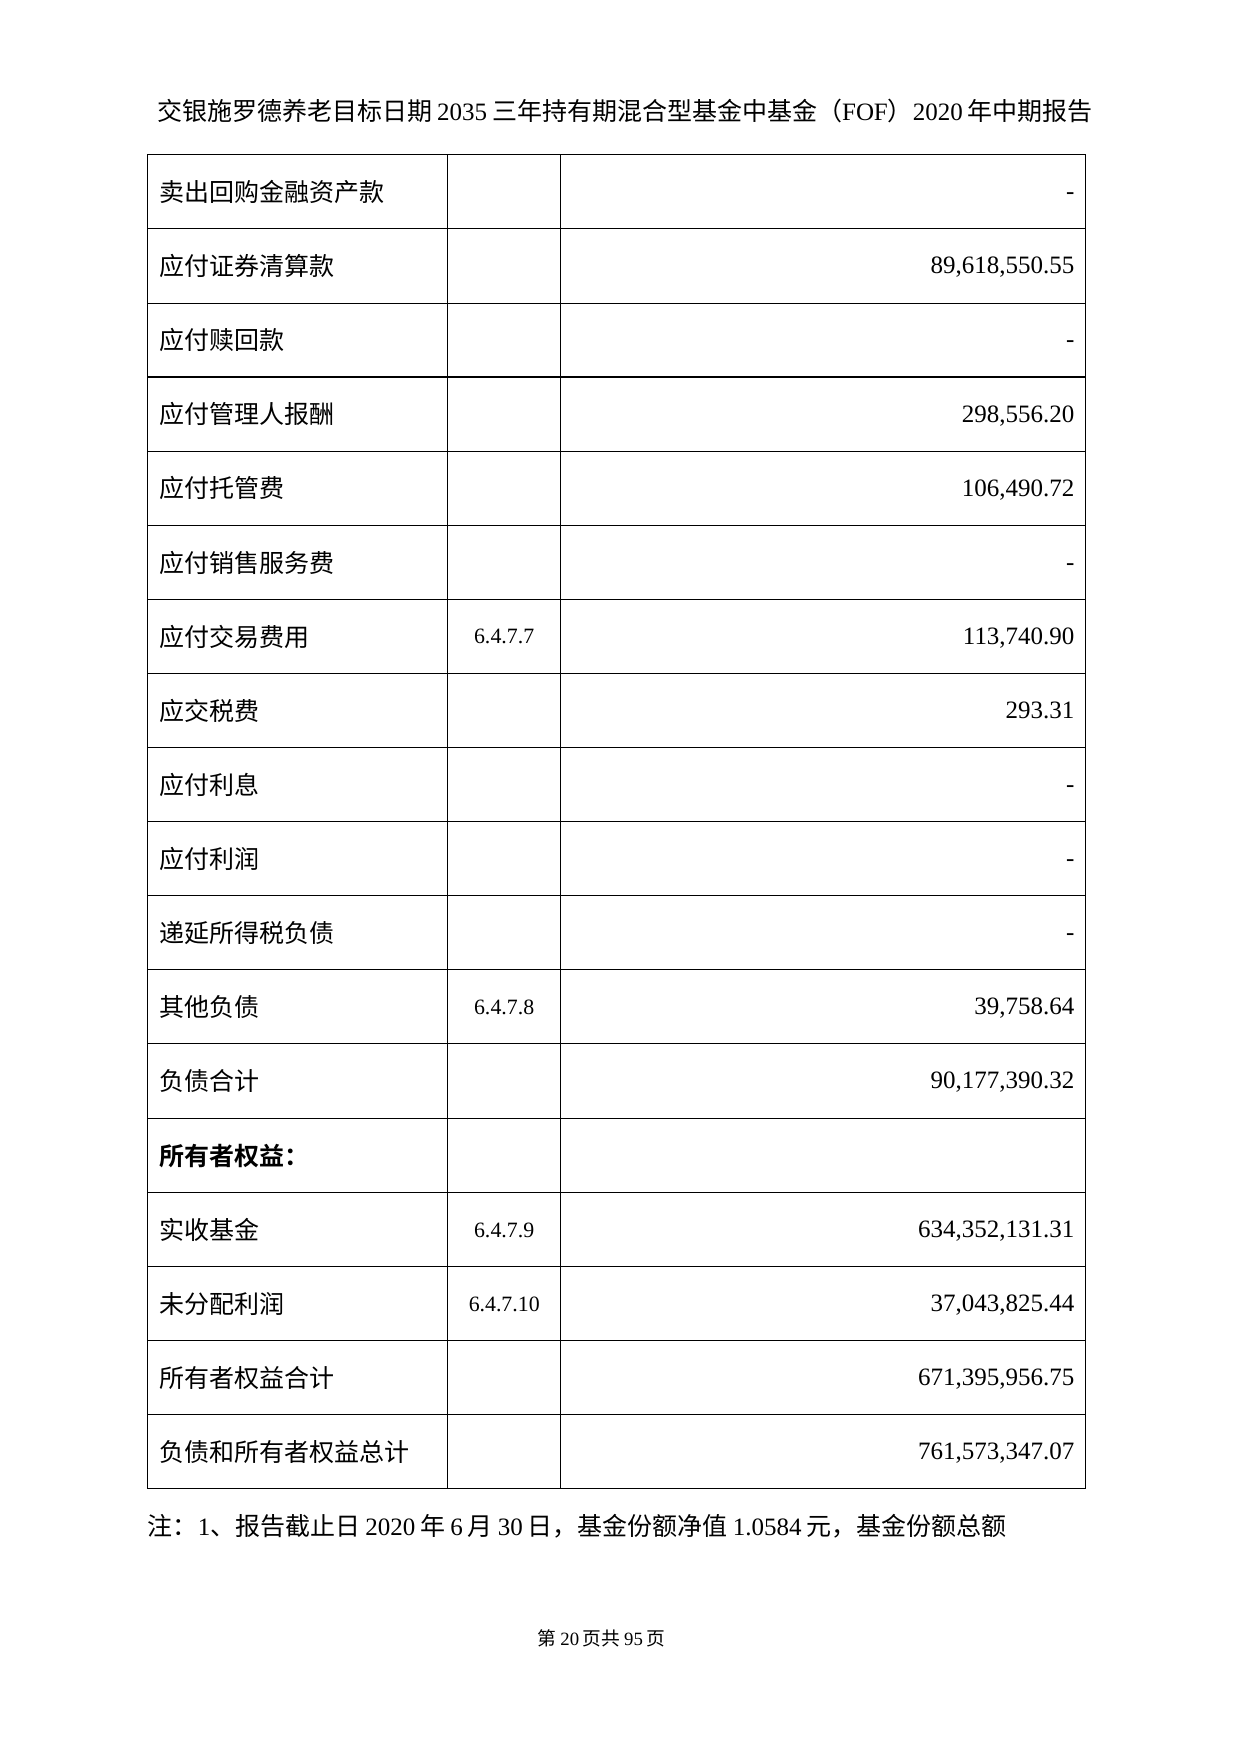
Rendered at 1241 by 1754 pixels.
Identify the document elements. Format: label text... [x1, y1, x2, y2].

table_cell - [561, 304, 1085, 376]
table_cell 6.4.7.10 [448, 1267, 560, 1340]
table_cell 293.31 [561, 674, 1085, 747]
table_cell 其他负债 [148, 970, 447, 1043]
table_cell 6.4.7.7 [448, 600, 560, 673]
table_cell 应付托管费 [148, 452, 447, 524]
table_cell [448, 1341, 560, 1414]
table_cell - [561, 748, 1085, 821]
table_cell [448, 526, 560, 599]
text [148, 1492, 1092, 1557]
table_cell 应付证券清算款 [148, 229, 447, 302]
table_cell 应付交易费用 [148, 600, 447, 673]
table_cell 卖出回购金融资产款 [148, 155, 447, 228]
table_cell [448, 1119, 560, 1192]
table_cell [448, 896, 560, 969]
table_cell 应付赎回款 [148, 304, 447, 376]
table_cell 89,618,550.55 [561, 229, 1085, 302]
table_cell 实收基金 [148, 1193, 447, 1266]
table_cell [448, 304, 560, 376]
table_cell 90,177,390.32 [561, 1044, 1085, 1118]
table_cell - [561, 155, 1085, 228]
table_cell 应付利润 [148, 822, 447, 895]
table_cell 37,043,825.44 [561, 1267, 1085, 1340]
table_cell [448, 229, 560, 302]
table_cell - [561, 896, 1085, 969]
table_cell 298,556.20 [561, 378, 1085, 451]
table_cell [448, 155, 560, 228]
table_cell [448, 378, 560, 451]
table_cell 应付利息 [148, 748, 447, 821]
table_cell 39,758.64 [561, 970, 1085, 1043]
table_cell [448, 1044, 560, 1118]
table_cell 113,740.90 [561, 600, 1085, 673]
table_cell 6.4.7.9 [448, 1193, 560, 1266]
table_cell 负债合计 [148, 1044, 447, 1118]
table_cell 应付管理人报酬 [148, 378, 447, 451]
table_cell 未分配利润 [148, 1267, 447, 1340]
table_cell 所有者权益合计 [148, 1341, 447, 1414]
table_cell - [561, 526, 1085, 599]
table_cell [561, 1119, 1085, 1192]
table_cell 递延所得税负债 [148, 896, 447, 969]
table_cell [448, 822, 560, 895]
table_cell [448, 674, 560, 747]
table_cell 应交税费 [148, 674, 447, 747]
table_cell 671,395,956.75 [561, 1341, 1085, 1414]
table_cell 761,573,347.07 [561, 1415, 1085, 1488]
table_cell - [561, 822, 1085, 895]
table_cell 应付销售服务费 [148, 526, 447, 599]
table_cell 634,352,131.31 [561, 1193, 1085, 1266]
table_cell [448, 1415, 560, 1488]
table_cell 6.4.7.8 [448, 970, 560, 1043]
table_cell 106,490.72 [561, 452, 1085, 524]
table_cell 所有者权益： [148, 1119, 447, 1192]
table_cell 负债和所有者权益总计 [148, 1415, 447, 1488]
table_cell [448, 452, 560, 524]
table_cell [448, 748, 560, 821]
